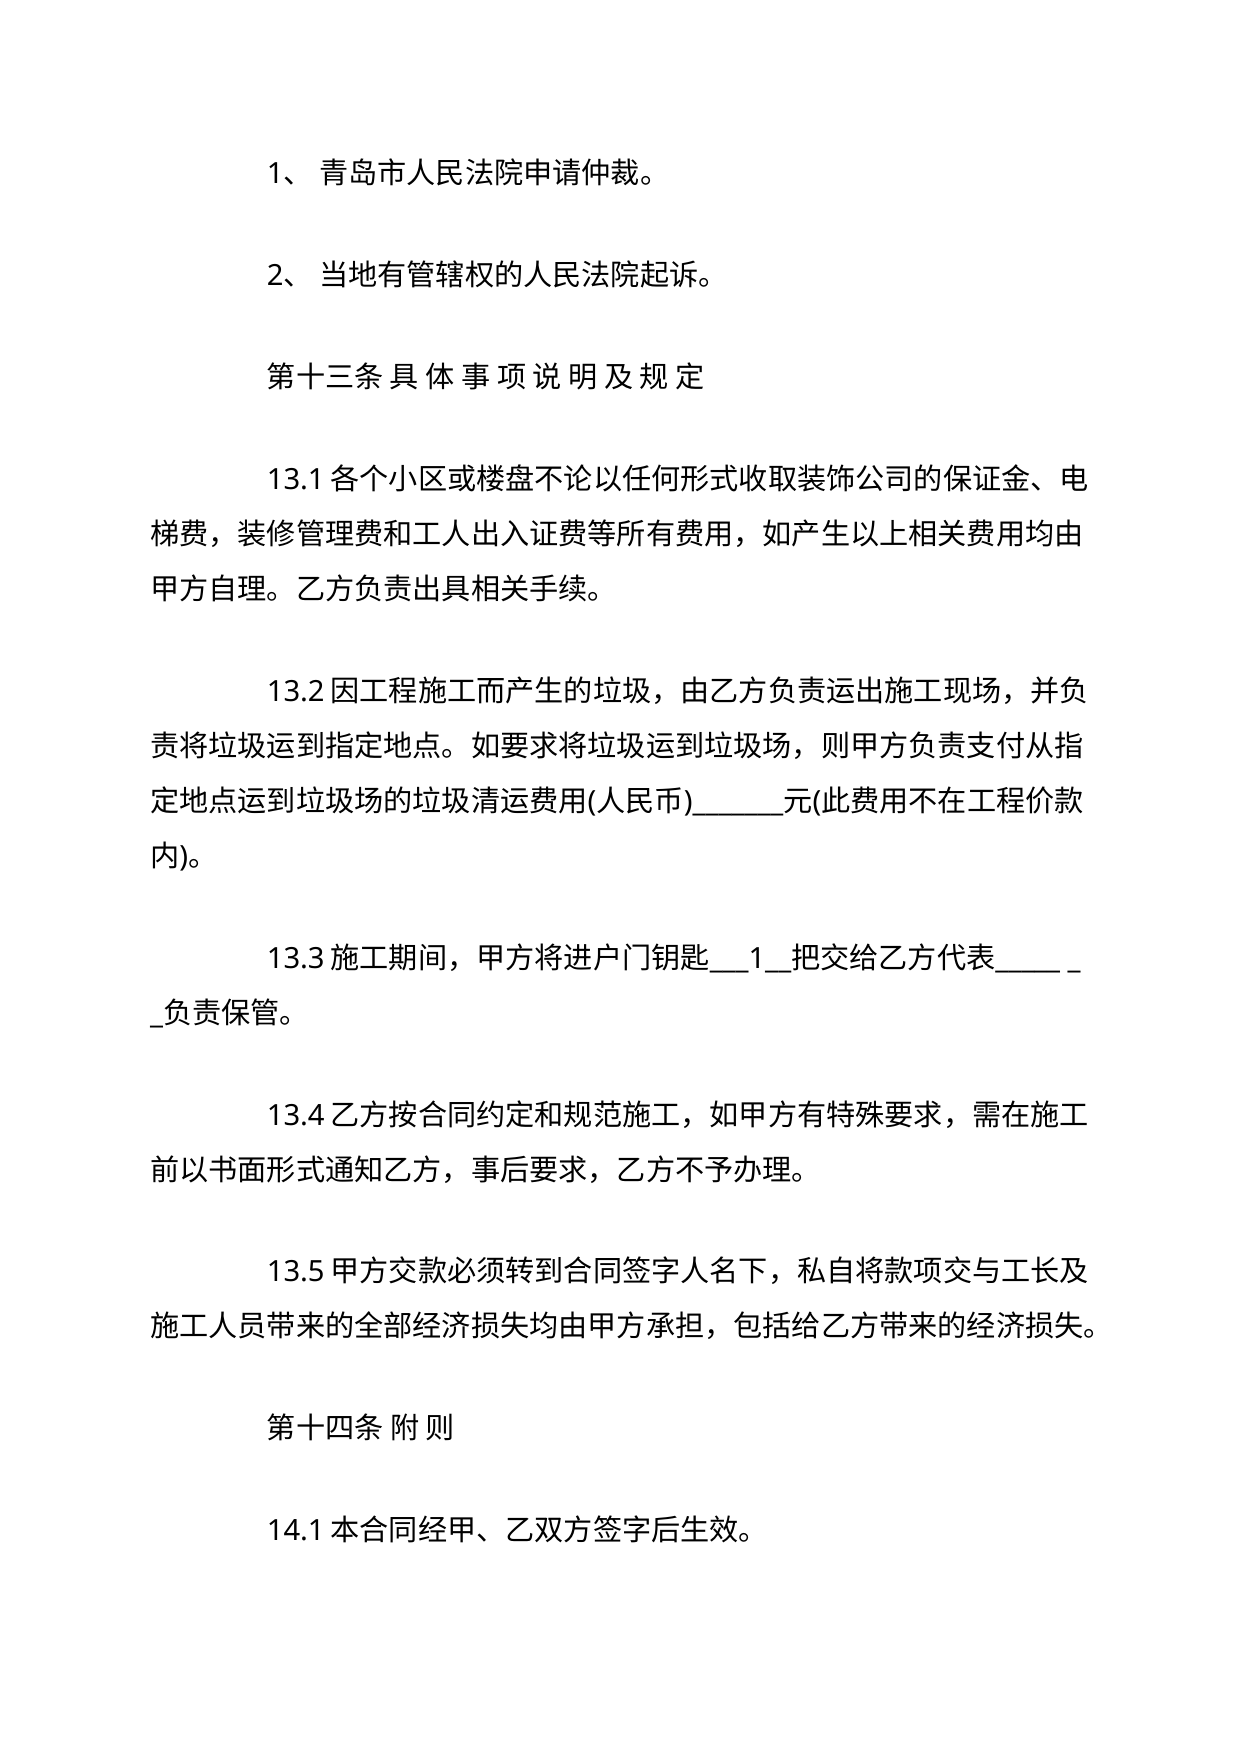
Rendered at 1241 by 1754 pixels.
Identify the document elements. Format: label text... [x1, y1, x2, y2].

text 13.5甲方交款必须转到合同签字人名下，私自将款项交与工长及施工人员带来的全部经济损失均由甲方承担，包括给乙方带来的经济损失。 [150, 1248, 1090, 1345]
text 1、 青岛市人民法院申请仲裁。 [150, 150, 1090, 192]
text 2、 当地有管辖权的人民法院起诉。 [150, 252, 1090, 294]
text 13.3施工期间，甲方将进户门钥匙___1__把交给乙方代表_____ __负责保管。 [150, 934, 1090, 1032]
text 13.2因工程施工而产生的垃圾，由乙方负责运出施工现场，并负责将垃圾运到指定地点。如要求将垃圾运到垃圾场，则甲方负责支付从指定地点运到垃圾场的垃圾清运费用(人民币)_______元(此费用不在工程价款内)。 [150, 667, 1090, 875]
text 第十四条 附 则 [150, 1405, 1090, 1447]
text 13.4乙方按合同约定和规范施工，如甲方有特殊要求，需在施工前以书面形式通知乙方，事后要求，乙方不予办理。 [150, 1091, 1090, 1188]
text 13.1各个小区或楼盘不论以任何形式收取装饰公司的保证金、电梯费，装修管理费和工人出入证费等所有费用，如产生以上相关费用均由甲方自理。乙方负责出具相关手续。 [150, 456, 1090, 608]
text 第十三条 具 体 事 项 说 明 及 规 定 [150, 354, 1090, 396]
text 14.1本合同经甲、乙双方签字后生效。 [150, 1507, 1090, 1549]
